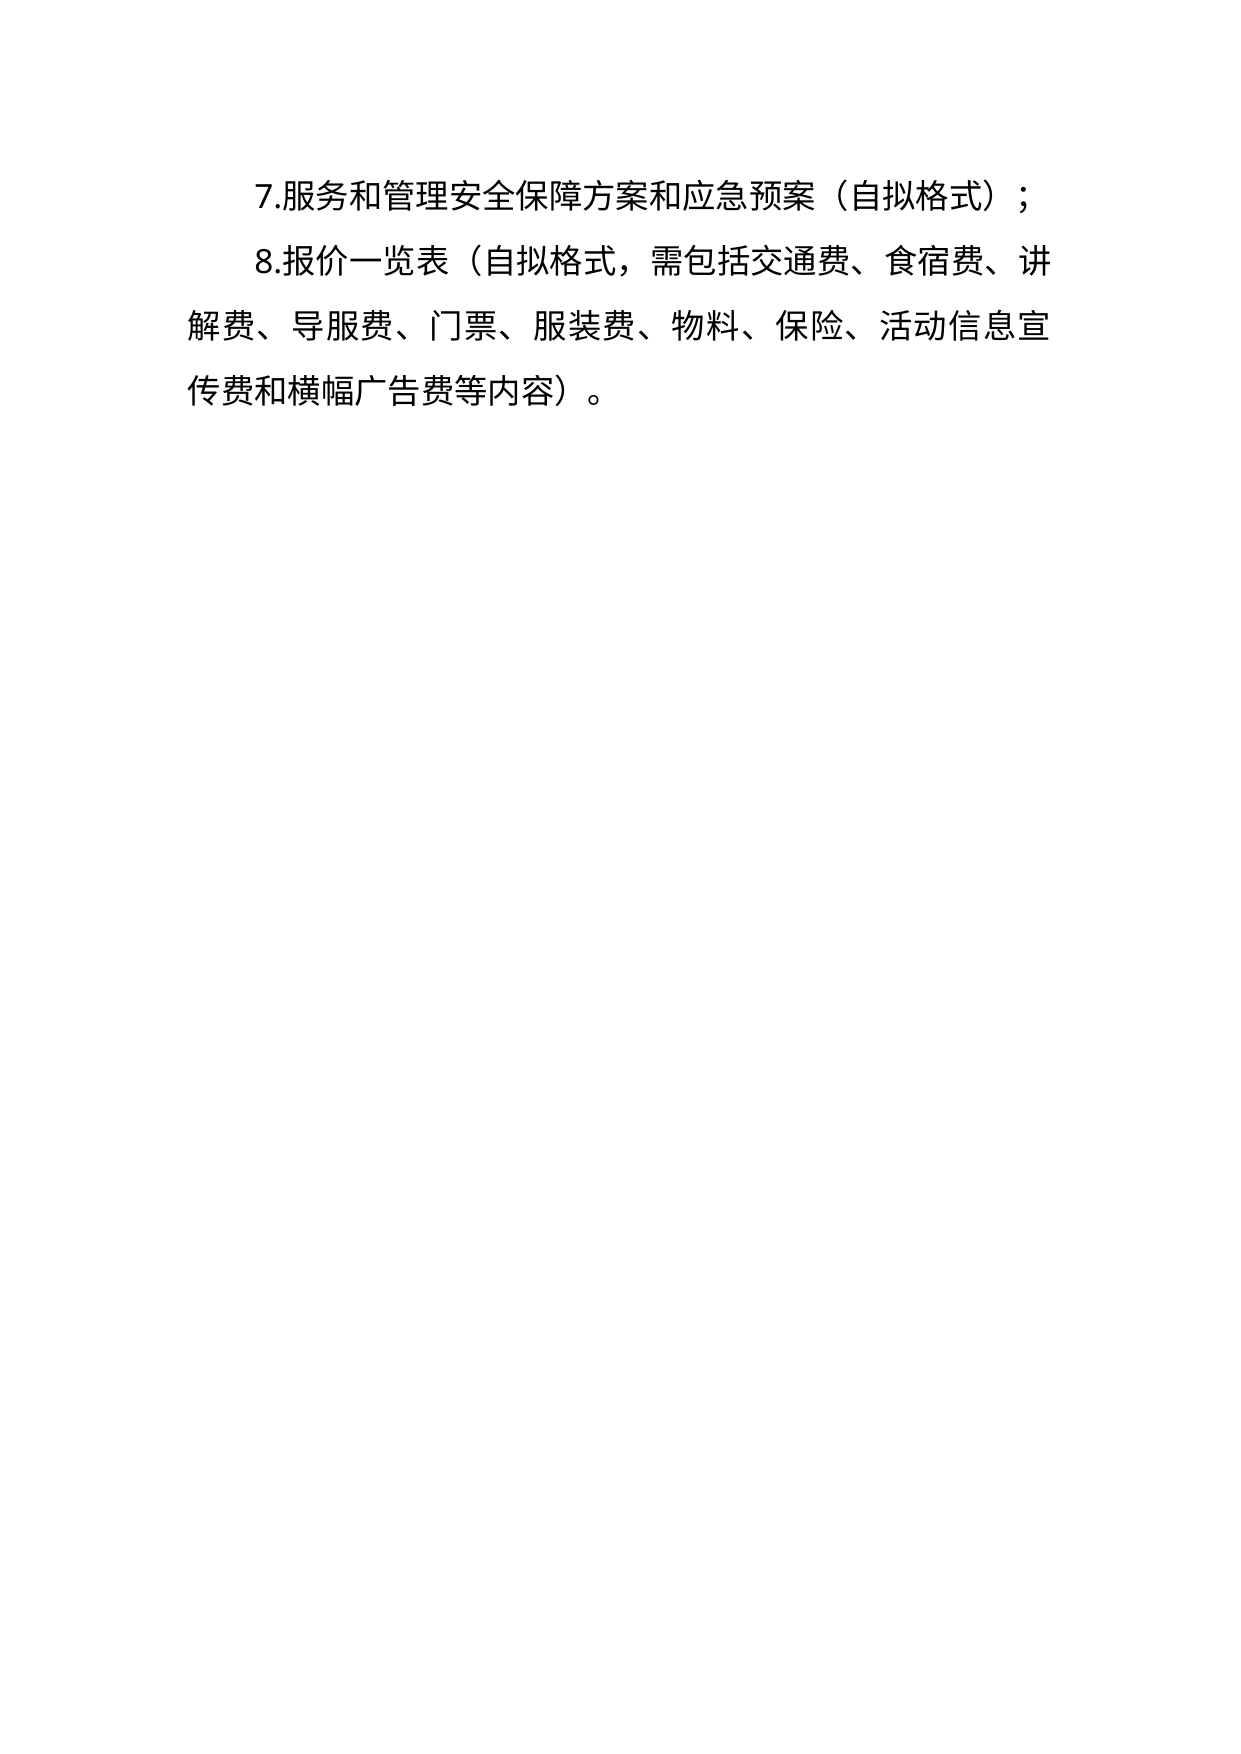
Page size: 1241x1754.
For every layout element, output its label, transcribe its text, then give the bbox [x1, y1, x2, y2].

text 7.服务和管理安全保障方案和应急预案（自拟格式）； [187, 162, 1053, 227]
text 8.报价一览表（自拟格式，需包括交通费、食宿费、讲解费、导服费、门票、服装费、物料、保险、活动信息宣传费和横幅广告费等内容）。 [187, 227, 1053, 422]
